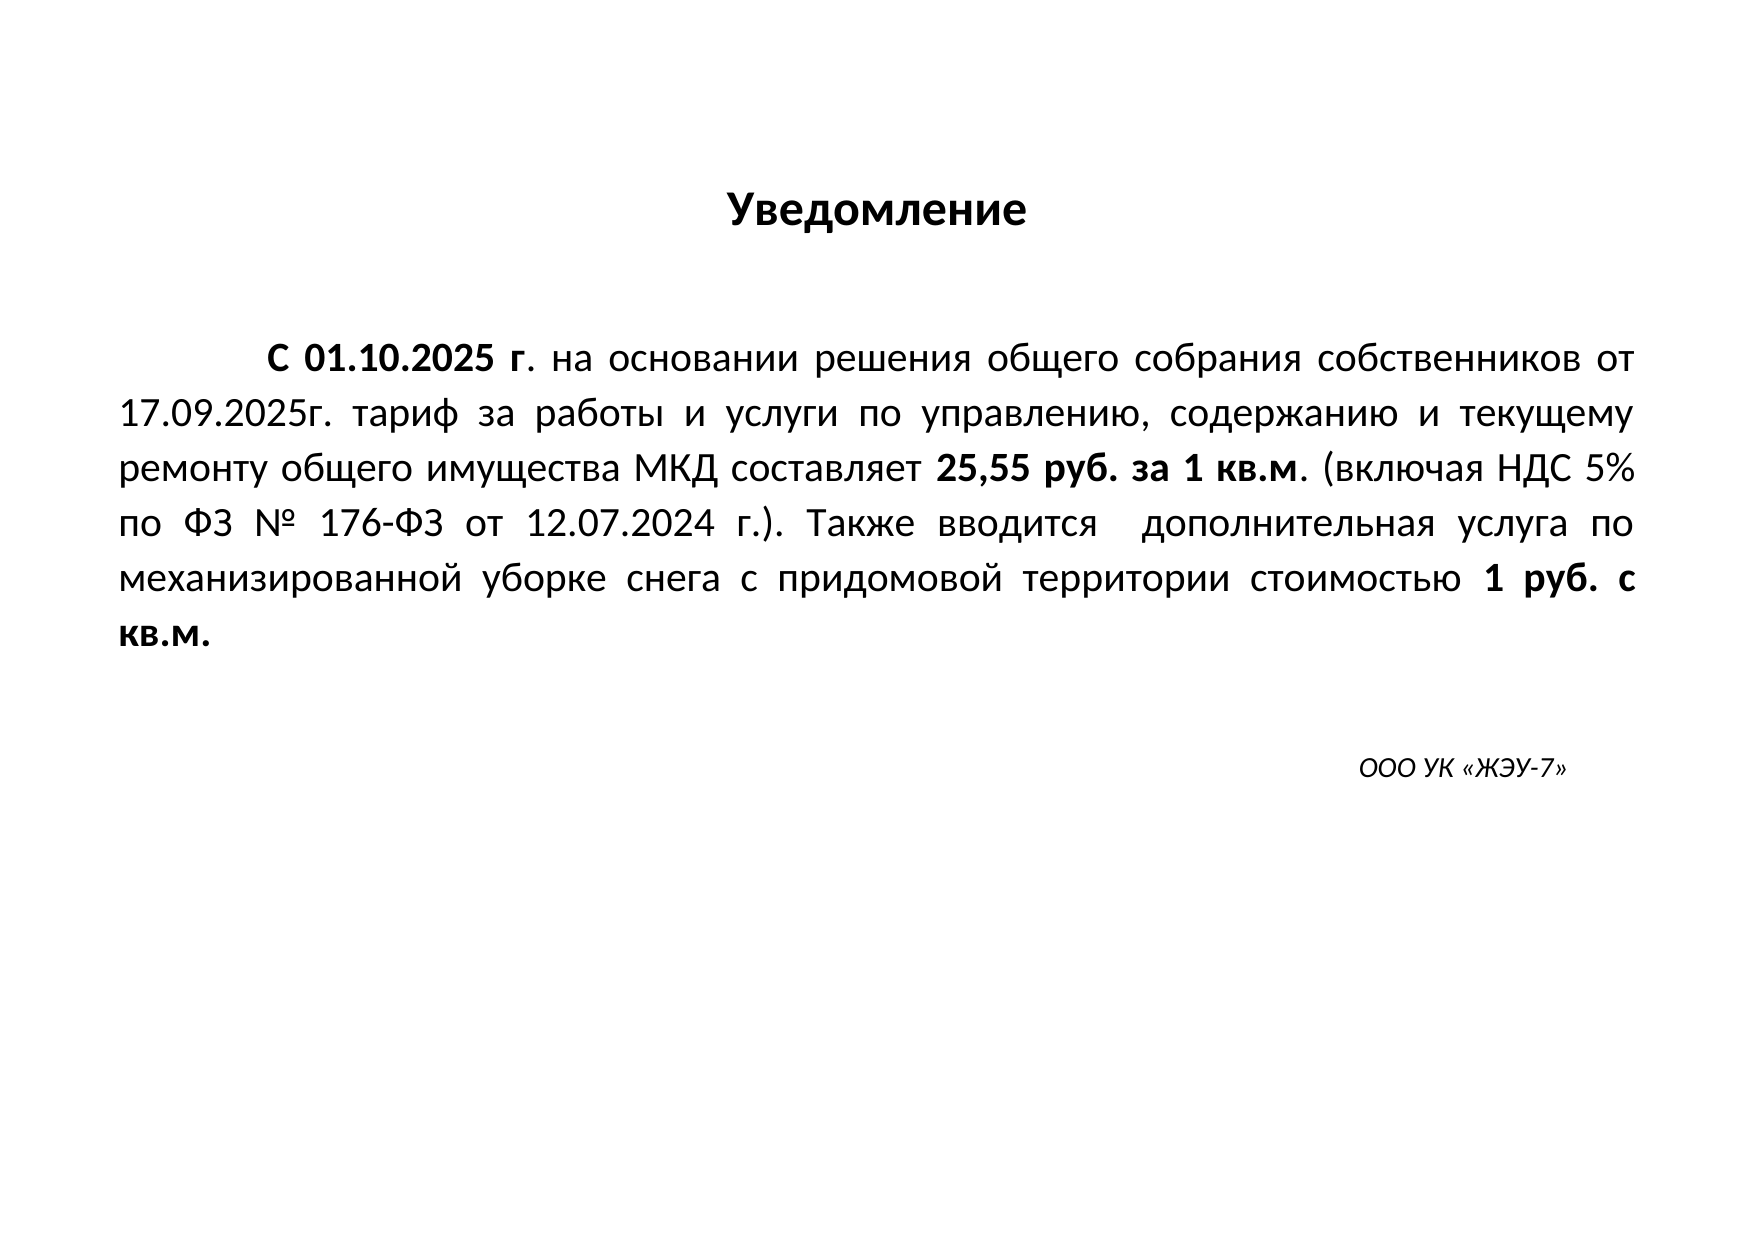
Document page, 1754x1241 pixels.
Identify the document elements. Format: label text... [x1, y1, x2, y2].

text С 01.10.2025 г. на основании решения общего собрания собственников от 17.09.2025г. тариф за работы и услуги по управлению, содержанию и текущему ремонту общего имущества МКД составляет 25,55 руб. за 1 кв.м. (включая НДС 5% по ФЗ № 176-ФЗ от 12.07.2024 г.). Также вводится дополнительная услуга по механизированной уборке снега с придомовой территории стоимостью 1 руб. с кв.м. [118, 331, 1636, 657]
text ООО УК «ЖЭУ-7» [118, 749, 1636, 784]
text Уведомление [118, 177, 1636, 238]
